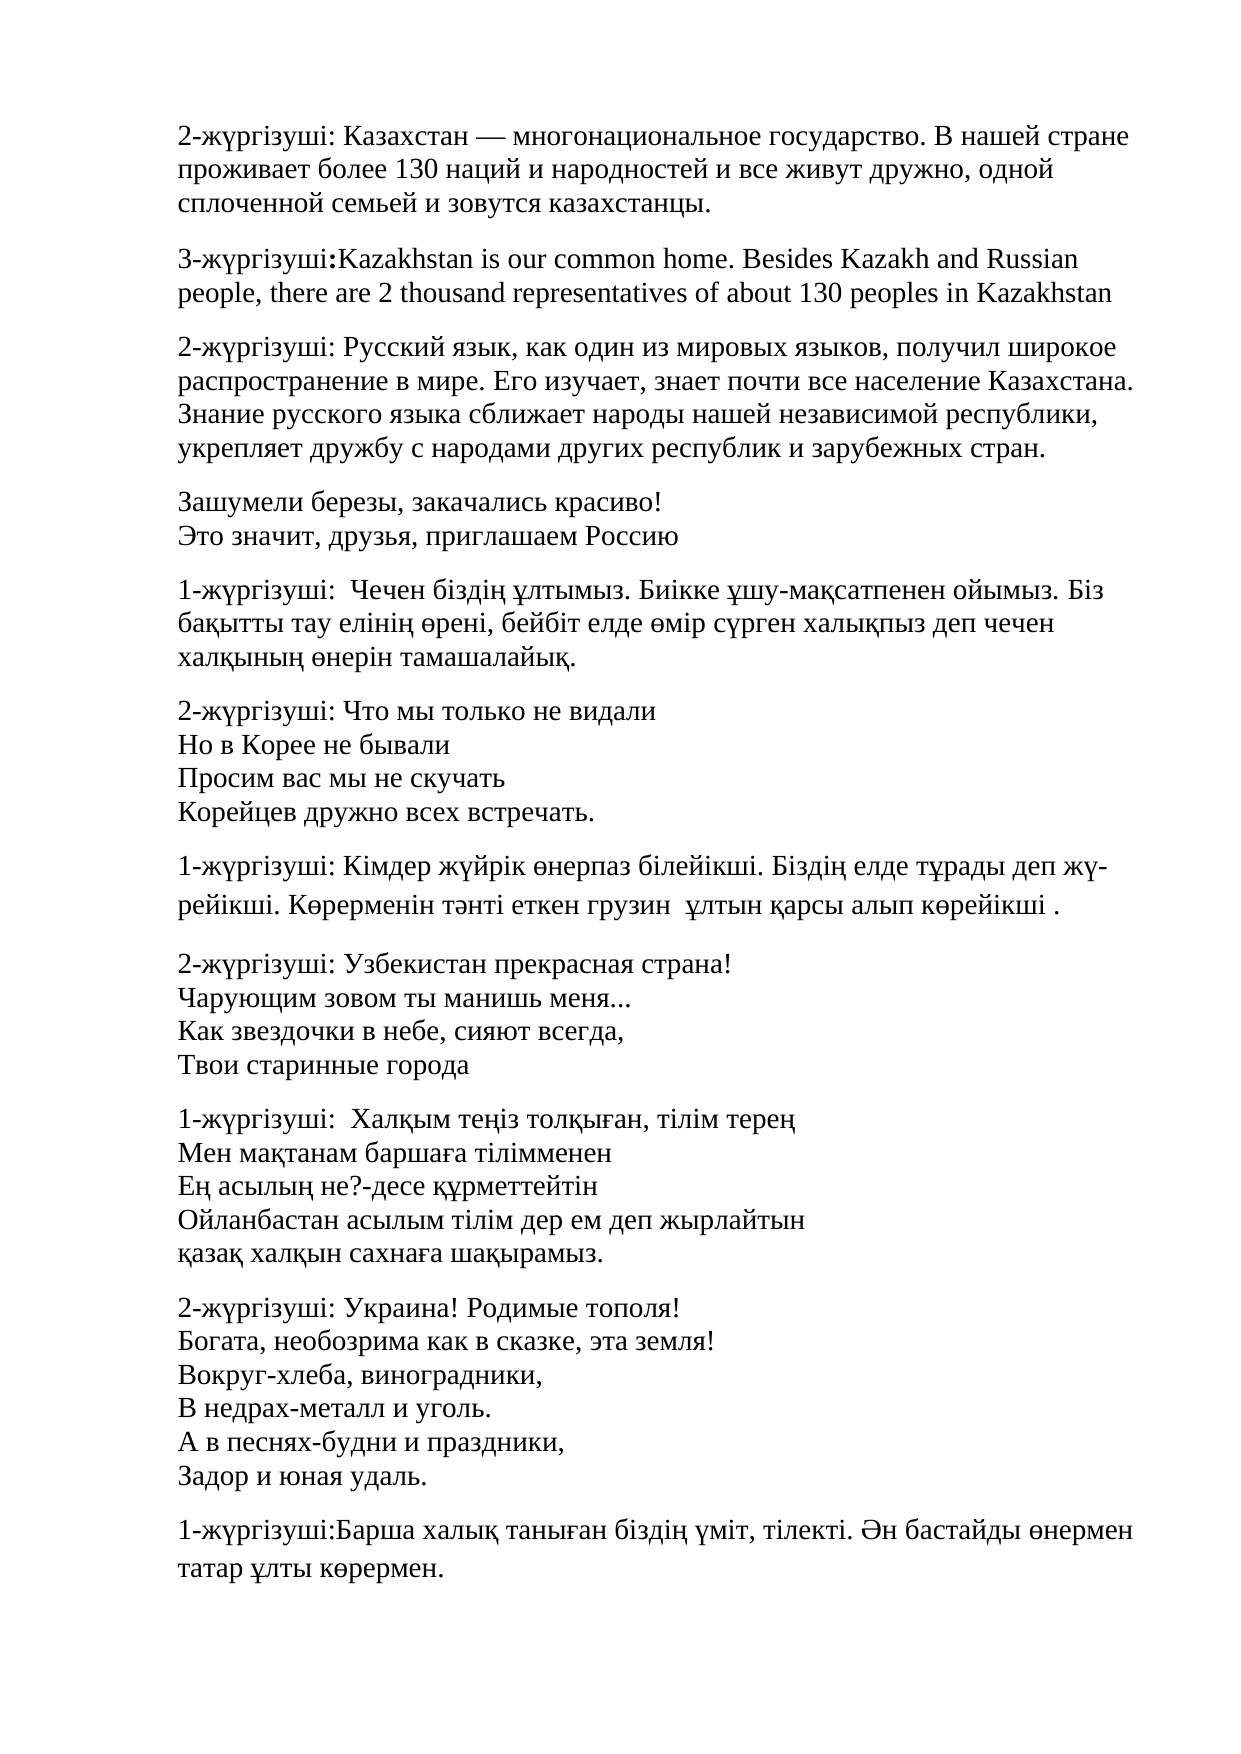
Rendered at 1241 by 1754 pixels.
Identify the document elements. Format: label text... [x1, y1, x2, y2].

text 2-жүргізуші: Казахстан — многонациональное государство. В нашей стране проживает более 130 наций и народностей и все живут дружно, одной сплоченной семьей и зовутся казахстанцы. [177, 118, 1152, 219]
text 1-жүргізуші: Халқым теңіз толқыған, тілім терең Мен мақтанам баршаға тілімменен Ең асылың не?-десе құрметтейтін Ойланбастан асылым тілім дер ем деп жырлайтын қазақ халқын сахнаға шақырамыз. [177, 1101, 1152, 1269]
text 2-жүргізуші: Узбекистан прекрасная страна! Чарующим зовом ты манишь меня... Как звездочки в небе, сияют всегда, Твои старинные города [177, 946, 1152, 1081]
text Зашумели березы, закачались красиво! Это значит, друзья, приглашаем Россию [177, 484, 1152, 551]
text 1-жүргізуші: Кімдер жүйрік өнерпаз білейікші. Біздің елде тұрады деп жү-рейікші. Көрерменін тәнті еткен грузин ұлтын қарсы алып көрейікші . [177, 848, 1152, 921]
text 2-жүргізуші: Русский язык, как один из мировых языков, получил широкое распространение в мире. Его изучает, знает почти все население Казахстана. Знание русского языка сближает народы нашей независимой республики, укрепляет дружбу с народами других республик и зарубежных стран. [177, 329, 1152, 463]
text 2-жүргізуші: Что мы только не видали Но в Корее не бывали Просим вас мы не скучать Корейцев дружно всех встречать. [177, 693, 1152, 828]
text 1-жүргізуші: Чечен біздің ұлтымыз. Биікке ұшу-мақсатпенен ойымыз. Біз бақытты тау елінің өрені, бейбіт елде өмір сүрген халықпыз деп чечен халқының өнерін тамашалайық. [177, 572, 1152, 673]
text 1-жүргізуші:Барша халық таныған біздің үміт, тілекті. Ән бастайды өнермен татар ұлты көрермен. [177, 1512, 1152, 1584]
text 2-жүргізуші: Украина! Родимые тополя! Богата, необозрима как в сказке, эта земля! Вокруг-хлеба, виноградники, В недрах-металл и уголь. А в песнях-будни и праздники, Задор и юная удаль. [177, 1290, 1152, 1491]
text 3-жүргізуші:Kazakhstan is our common home. Besides Kazakh and Russian people, there are 2 thousand representatives of about 130 peoples in Kazakhstan [177, 241, 1152, 308]
